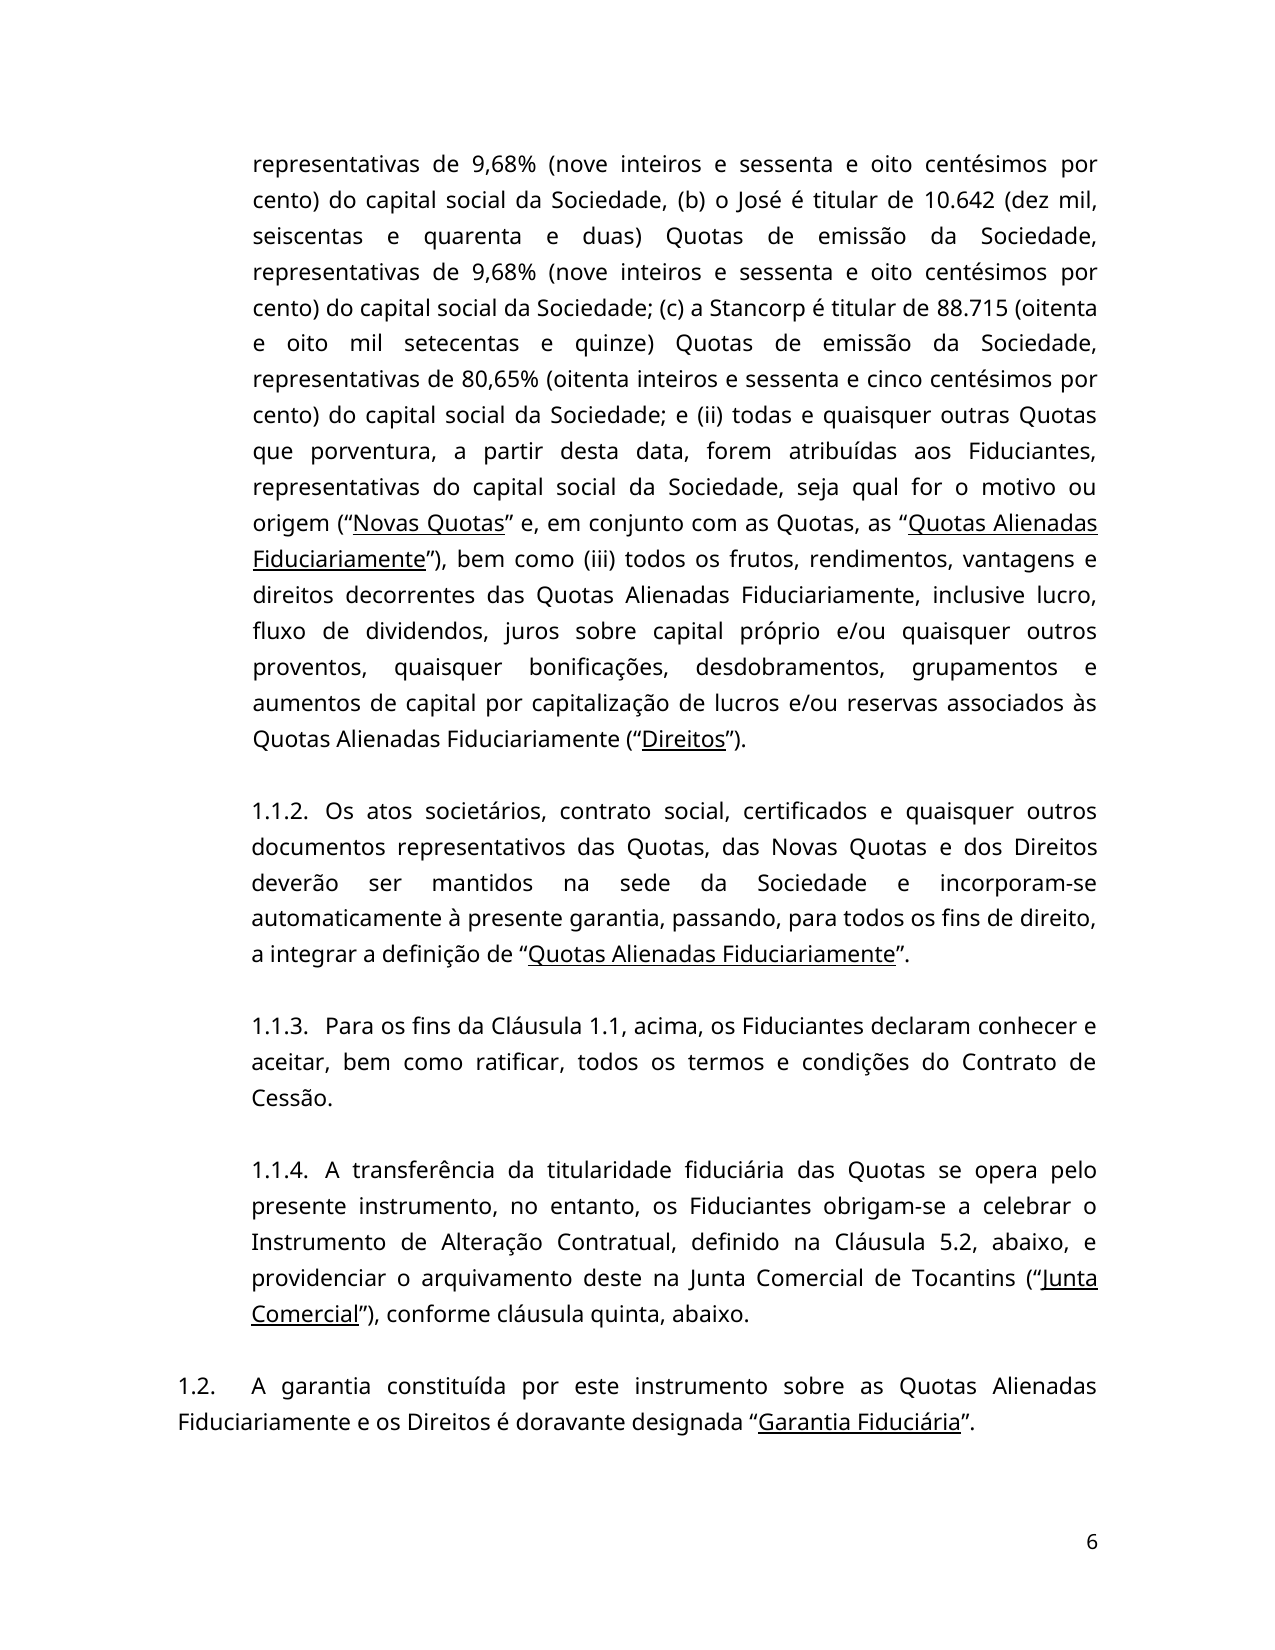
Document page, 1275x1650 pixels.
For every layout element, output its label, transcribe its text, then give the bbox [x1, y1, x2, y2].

text 1.1.2. Os atos societários, contrato social, certificados e quaisquer outros documentos representativos das Quotas, das Novas Quotas e dos Direitos deverão ser mantidos na sede da Sociedade e incorporam-se automaticamente à presente garantia, passando, para todos os fins de direito, a integrar a definição de “Quotas Alienadas Fiduciariamente”. [251, 794, 1098, 969]
text 1.1.4. A transferência da titularidade fiduciária das Quotas se opera pelo presente instrumento, no entanto, os Fiduciantes obrigam-se a celebrar o Instrumento de Alteração Contratual, definido na Cláusula 5.2, abaixo, e providenciar o arquivamento deste na Junta Comercial de Tocantins (“Junta Comercial”), conforme cláusula quinta, abaixo. [251, 1154, 1098, 1329]
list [251, 148, 1098, 754]
text 1.1.3. Para os fins da Cláusula 1.1, acima, os Fiduciantes declaram conhecer e aceitar, bem como ratificar, todos os termos e condições do Contrato de Cessão. [251, 1010, 1098, 1113]
list A garantia constituída por este instrumento sobre as Quotas Alienadas Fiduciariamente e os Direitos é doravante designada “Garantia Fiduciária”. [177, 1369, 1098, 1437]
